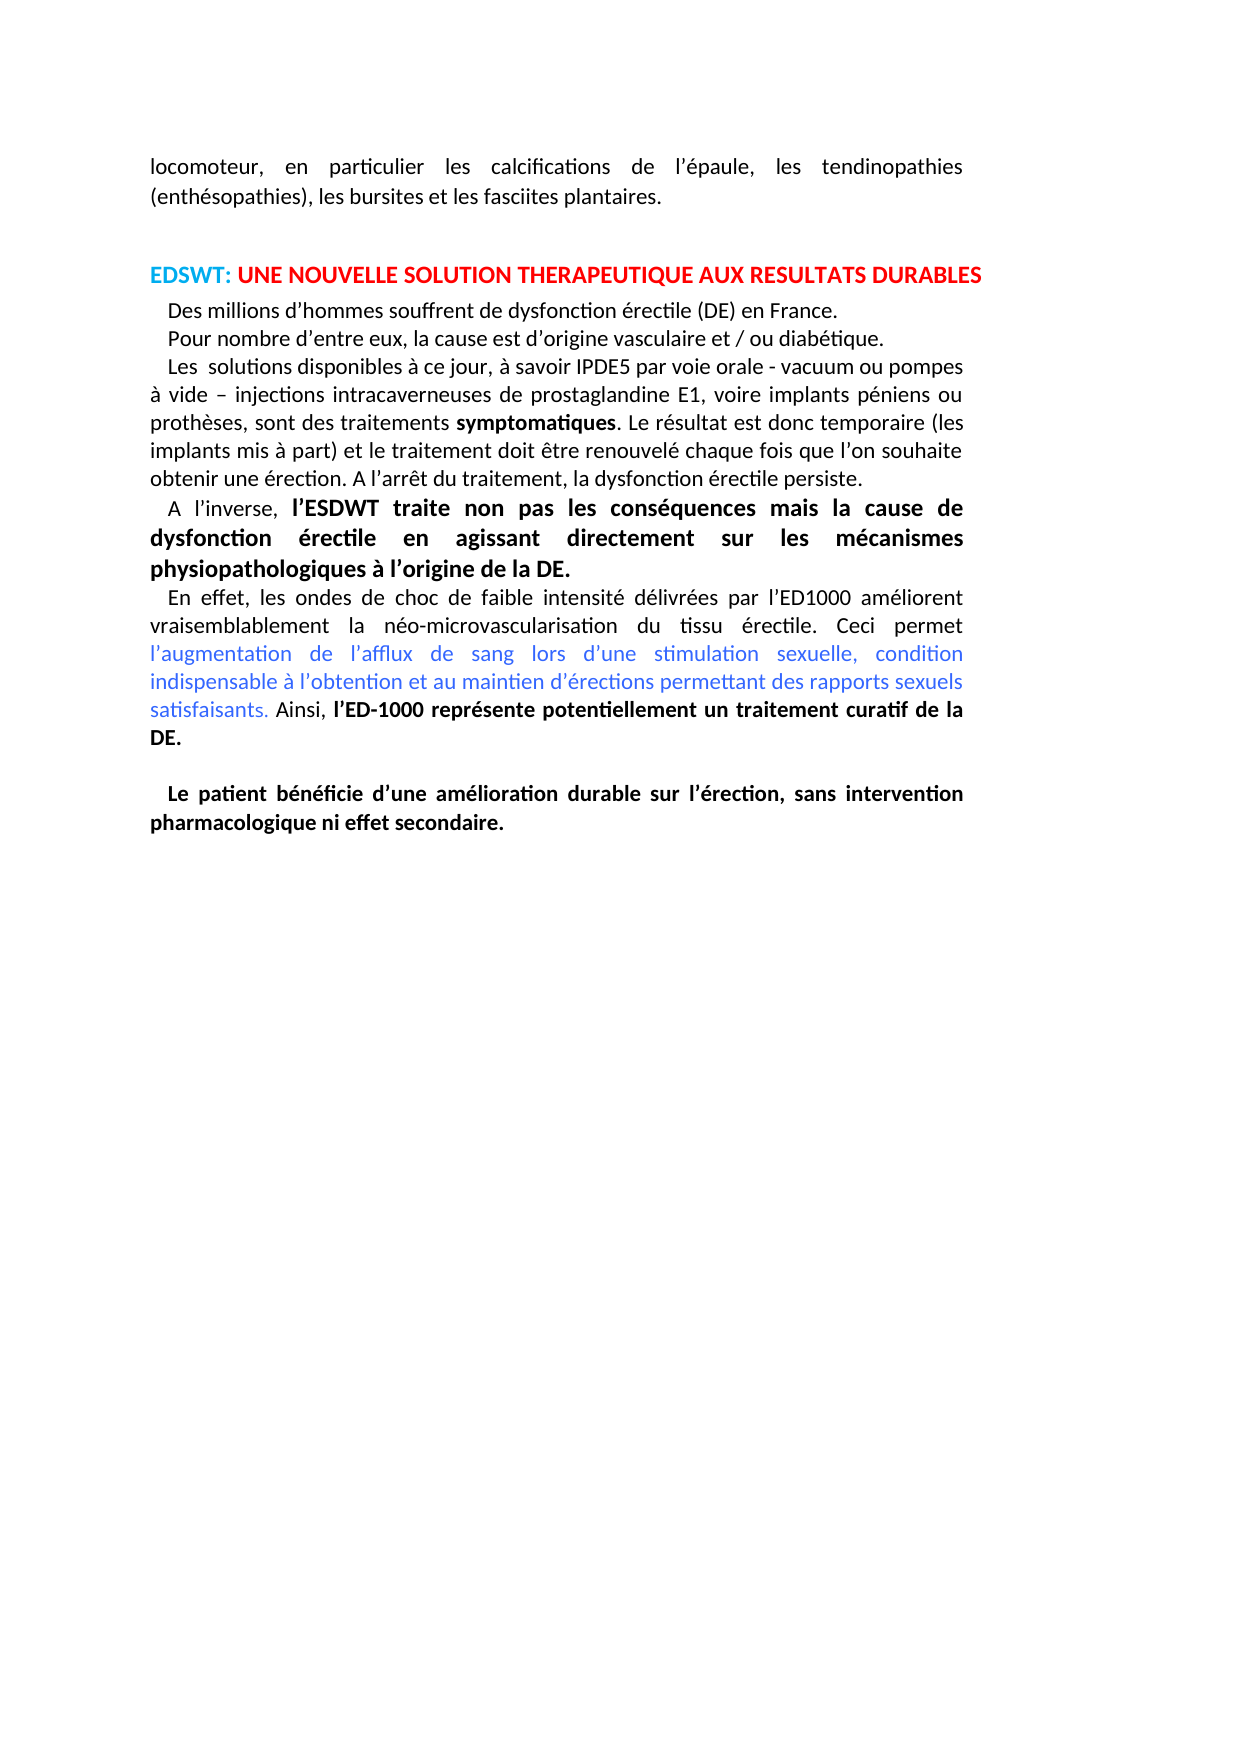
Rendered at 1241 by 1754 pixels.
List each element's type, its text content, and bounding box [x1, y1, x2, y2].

text En effet, les ondes de choc de faible intensité délivrées par l’ED1000 améliorent vraisemblablement la néo-microvascularisation du tissu érectile. Ceci permet l’augmentation de l’afflux de sang lors d’une stimulation sexuelle, condition indispensable à l’obtention et au maintien d’érections permettant des rapports sexuels satisfaisants. Ainsi, l’ED-1000 représente potentiellement un traitement curatif de la DE. [150, 583, 964, 752]
text Les solutions disponibles à ce jour, à savoir IPDE5 par voie orale - vacuum ou pompes à vide – injections intracaverneuses de prostaglandine E1, voire implants péniens ou prothèses, sont des traitements symptomatiques. Le résultat est donc temporaire (les implants mis à part) et le traitement doit être renouvelé chaque fois que l’on souhaite obtenir une érection. A l’arrêt du traitement, la dysfonction érectile persiste. [150, 352, 964, 492]
text Pour nombre d’entre eux, la cause est d’origine vasculaire et / ou diabétique. [168, 324, 964, 352]
text Des millions d’hommes souffrent de dysfonction érectile (DE) en France. [168, 296, 964, 324]
text Le patient bénéficie d’une amélioration durable sur l’érection, sans intervention pharmacologique ni effet secondaire. [150, 779, 964, 836]
text EDSWT: une nouvelle solution THERAPEUTIQUE AUX RESULTATS DURABLES [150, 259, 1090, 290]
text A l’inverse, l’ESDWT traite non pas les conséquences mais la cause de dysfonction érectile en agissant directement sur les mécanismes physiopathologiques à l’origine de la DE. [150, 492, 964, 583]
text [150, 150, 964, 210]
